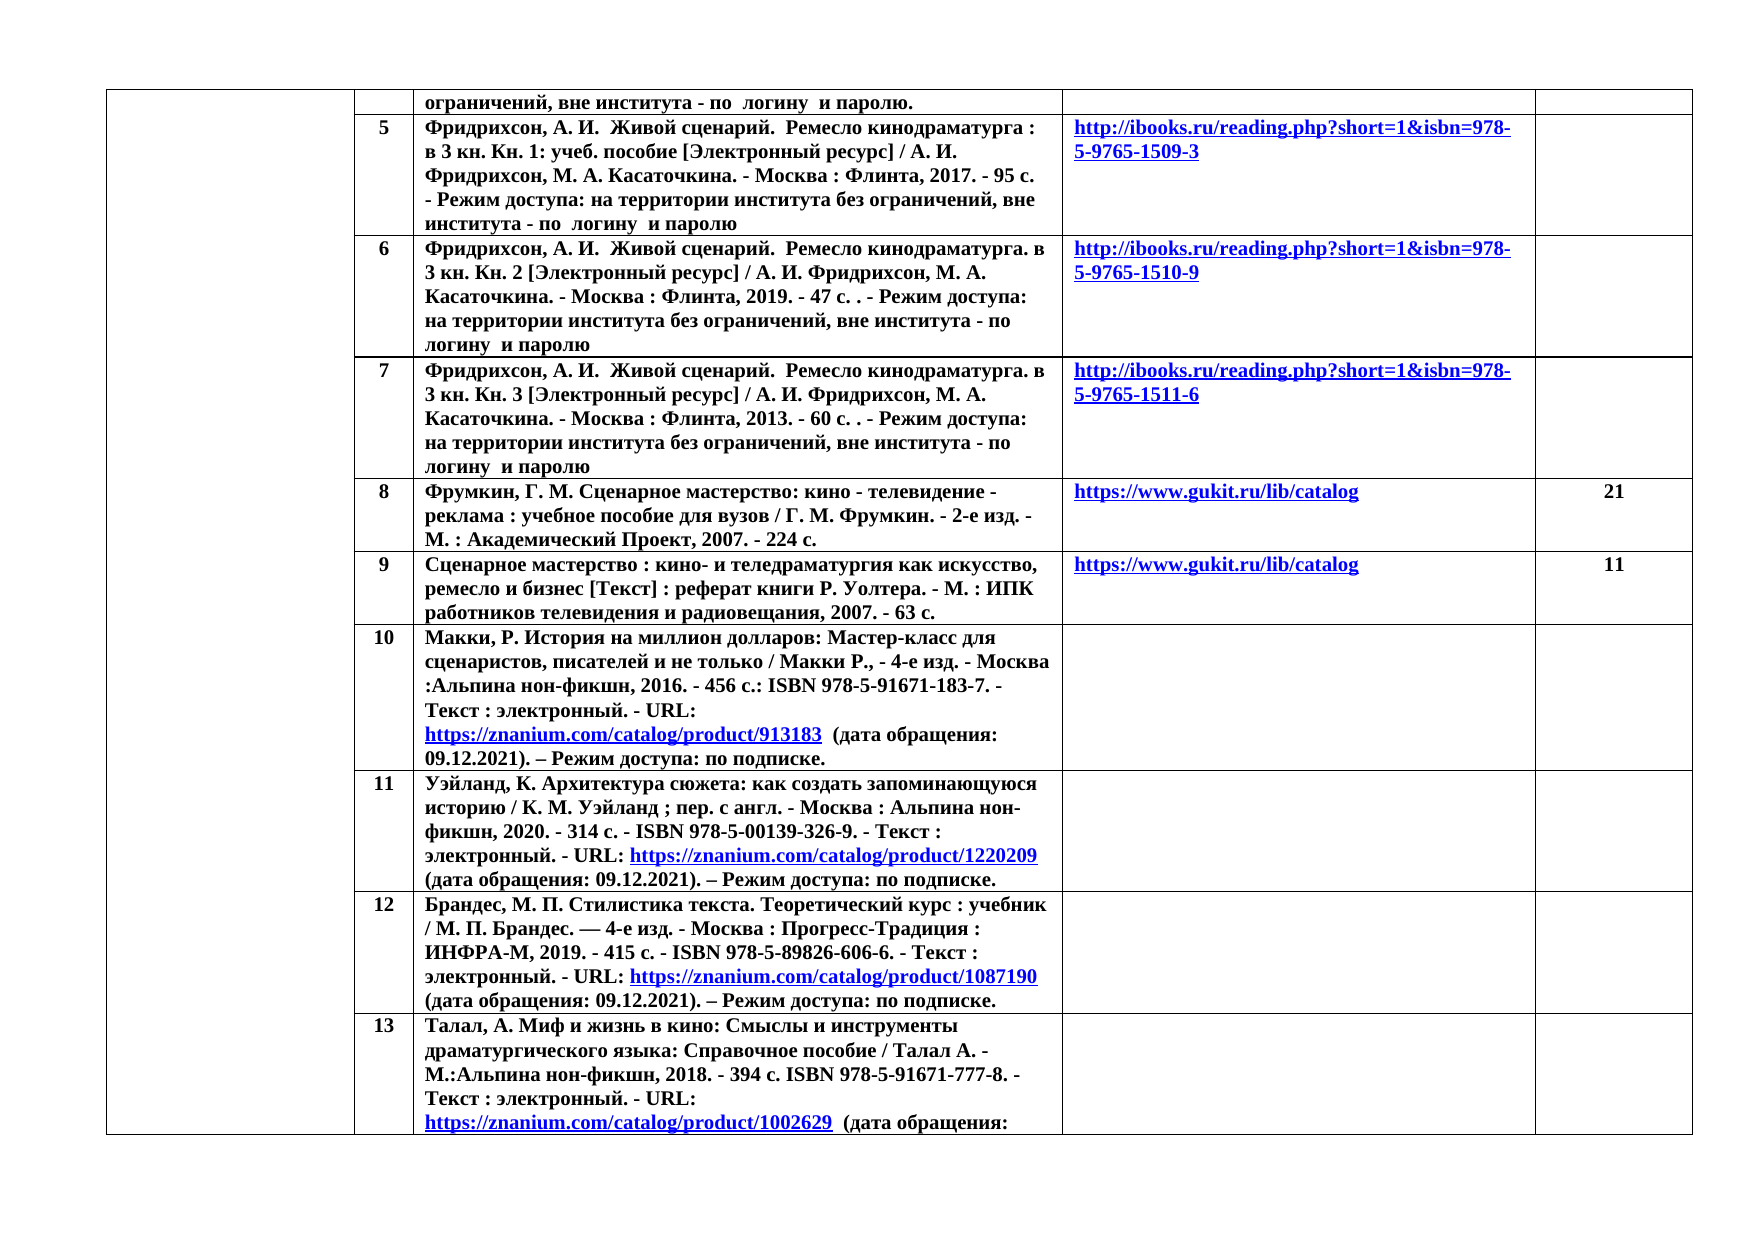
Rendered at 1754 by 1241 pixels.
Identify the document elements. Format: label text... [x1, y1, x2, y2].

table_cell [1536, 115, 1692, 235]
table_cell 7 [355, 358, 413, 478]
table_cell Брандес, М. П. Стилистика текста. Теоретический курс : учебник / М. П. Брандес. — 4-е изд. - Москва : Прогресс-Традиция : ИНФРА-М, 2019. - 415 с. - ISBN 978-5-89826-606-6. - Текст : электронный. - URL: https://znanium.com/catalog/product/1087190 (дата обращения: 09.12.2021). – Режим доступа: по подписке. [414, 892, 1062, 1012]
table_cell [1536, 892, 1692, 1012]
table_cell [1063, 892, 1535, 1012]
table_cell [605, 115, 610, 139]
table_cell [1063, 1014, 1535, 1134]
table_cell Уэйланд, К. Архитектура сюжета: как создать запоминающуюся историю / К. М. Уэйланд ; пер. с англ. - Москва : Альпина нон-фикшн, 2020. - 314 с. - ISBN 978-5-00139-326-9. - Текст : электронный. - URL: https://znanium.com/catalog/product/1220209 (дата обращения: 09.12.2021). – Режим доступа: по подписке. [414, 771, 1062, 891]
table_cell [1536, 90, 1692, 114]
table_cell 9 [355, 552, 413, 624]
table_cell http://ibooks.ru/reading.php?short=1&isbn=978-5-9765-1510-9 [1063, 236, 1535, 356]
table_cell [1536, 771, 1692, 891]
table_cell [1063, 90, 1535, 114]
table_cell 10 [355, 625, 413, 770]
table_cell Фрумкин, Г. М. Сценарное мастерство: кино - телевидение - реклама : учебное пособие для вузов / Г. М. Фрумкин. - 2-е изд. - М. : Академический Проект, 2007. - 224 с. [414, 479, 1062, 551]
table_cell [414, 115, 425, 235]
table_cell 11 [1536, 552, 1692, 624]
table_cell http://ibooks.ru/reading.php?short=1&isbn=978-5-9765-1511-6 [1063, 358, 1535, 478]
table_cell [1536, 1014, 1692, 1134]
table_cell [1063, 625, 1535, 770]
table_cell Фридрихсон, А. И. Живой сценарий. Ремесло кинодраматурга. в 3 кн. Кн. 3 [Электронный ресурс] / А. И. Фридрихсон, М. А. Касаточкина. - Москва : Флинта, 2013. - 60 с. . - Режим доступа: на территории института без ограничений, вне института - по логину и паролю [590, 358, 1062, 478]
table_cell Макки, Р. История на миллион долларов: Мастер-класс для сценаристов, писателей и не только / Макки Р., - 4-е изд. - Москва :Альпина нон-фикшн, 2016. - 456 с.: ISBN 978-5-91671-183-7. - Текст : электронный. - URL: https://znanium.com/catalog/product/913183 (дата обращения: 09.12.2021). – Режим доступа: по подписке. [414, 625, 1062, 770]
table_cell 11 [355, 771, 413, 891]
table_cell 6 [355, 236, 413, 356]
table_cell 12 [355, 892, 413, 1012]
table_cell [414, 1014, 1062, 1134]
table_cell [1536, 236, 1692, 356]
table_cell 21 [1536, 479, 1692, 551]
table_cell [1063, 771, 1535, 891]
table_cell https://www.gukit.ru/lib/catalog [1063, 552, 1535, 624]
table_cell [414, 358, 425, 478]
table_cell [1536, 358, 1692, 478]
table_cell [1536, 625, 1692, 770]
table_cell Фридрихсон, А. И. Живой сценарий. Ремесло кинодраматурга : в 3 кн. Кн. 1: учеб. пособие [Электронный ресурс] / А. И. Фридрихсон, М. А. Касаточкина. - Москва : Флинта, 2017. - 95 с. - Режим доступа: на территории института без ограничений, вне института - по логину и паролю [737, 115, 1062, 235]
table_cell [414, 90, 1062, 114]
table_cell http://ibooks.ru/reading.php?short=1&isbn=978-5-9765-1509-3 [1063, 115, 1535, 235]
table_cell https://www.gukit.ru/lib/catalog [1063, 479, 1535, 551]
table_cell 8 [355, 479, 413, 551]
table_cell Фридрихсон, А. И. Живой сценарий. Ремесло кинодраматурга. в 3 кн. Кн. 2 [Электронный ресурс] / А. И. Фридрихсон, М. А. Касаточкина. - Москва : Флинта, 2019. - 47 с. . - Режим доступа: на территории института без ограничений, вне института - по логину и паролю [414, 236, 1062, 356]
table_cell 13 [355, 1014, 413, 1134]
table_cell 4 [355, 90, 413, 114]
table_cell 5 [355, 115, 413, 235]
table_cell Сценарное мастерство : кино- и теледраматургия как искусство, ремесло и бизнес [Текст] : реферат книги Р. Уолтера. - М. : ИПК работников телевидения и радиовещания, 2007. - 63 с. [414, 552, 1062, 624]
